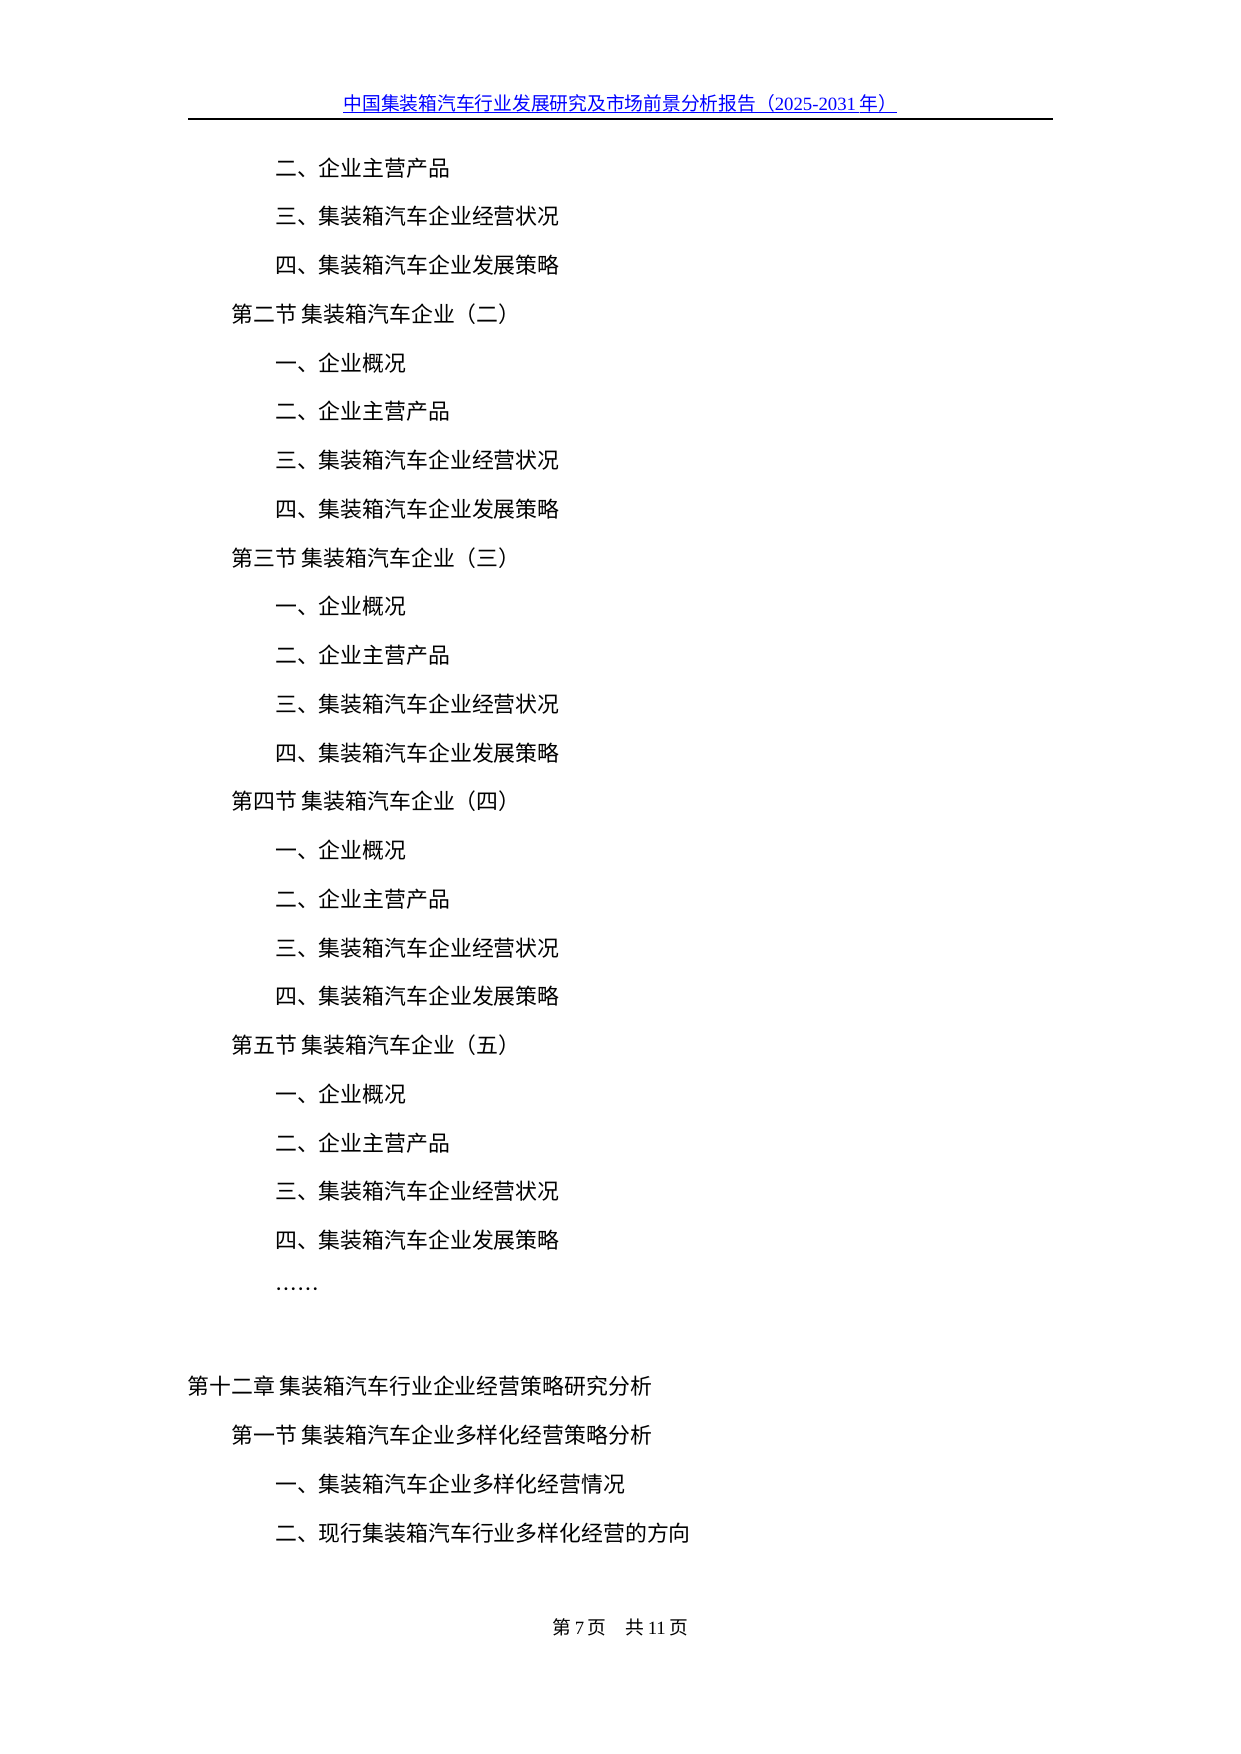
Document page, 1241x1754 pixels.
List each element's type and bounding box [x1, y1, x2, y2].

text [187, 150, 1053, 1548]
